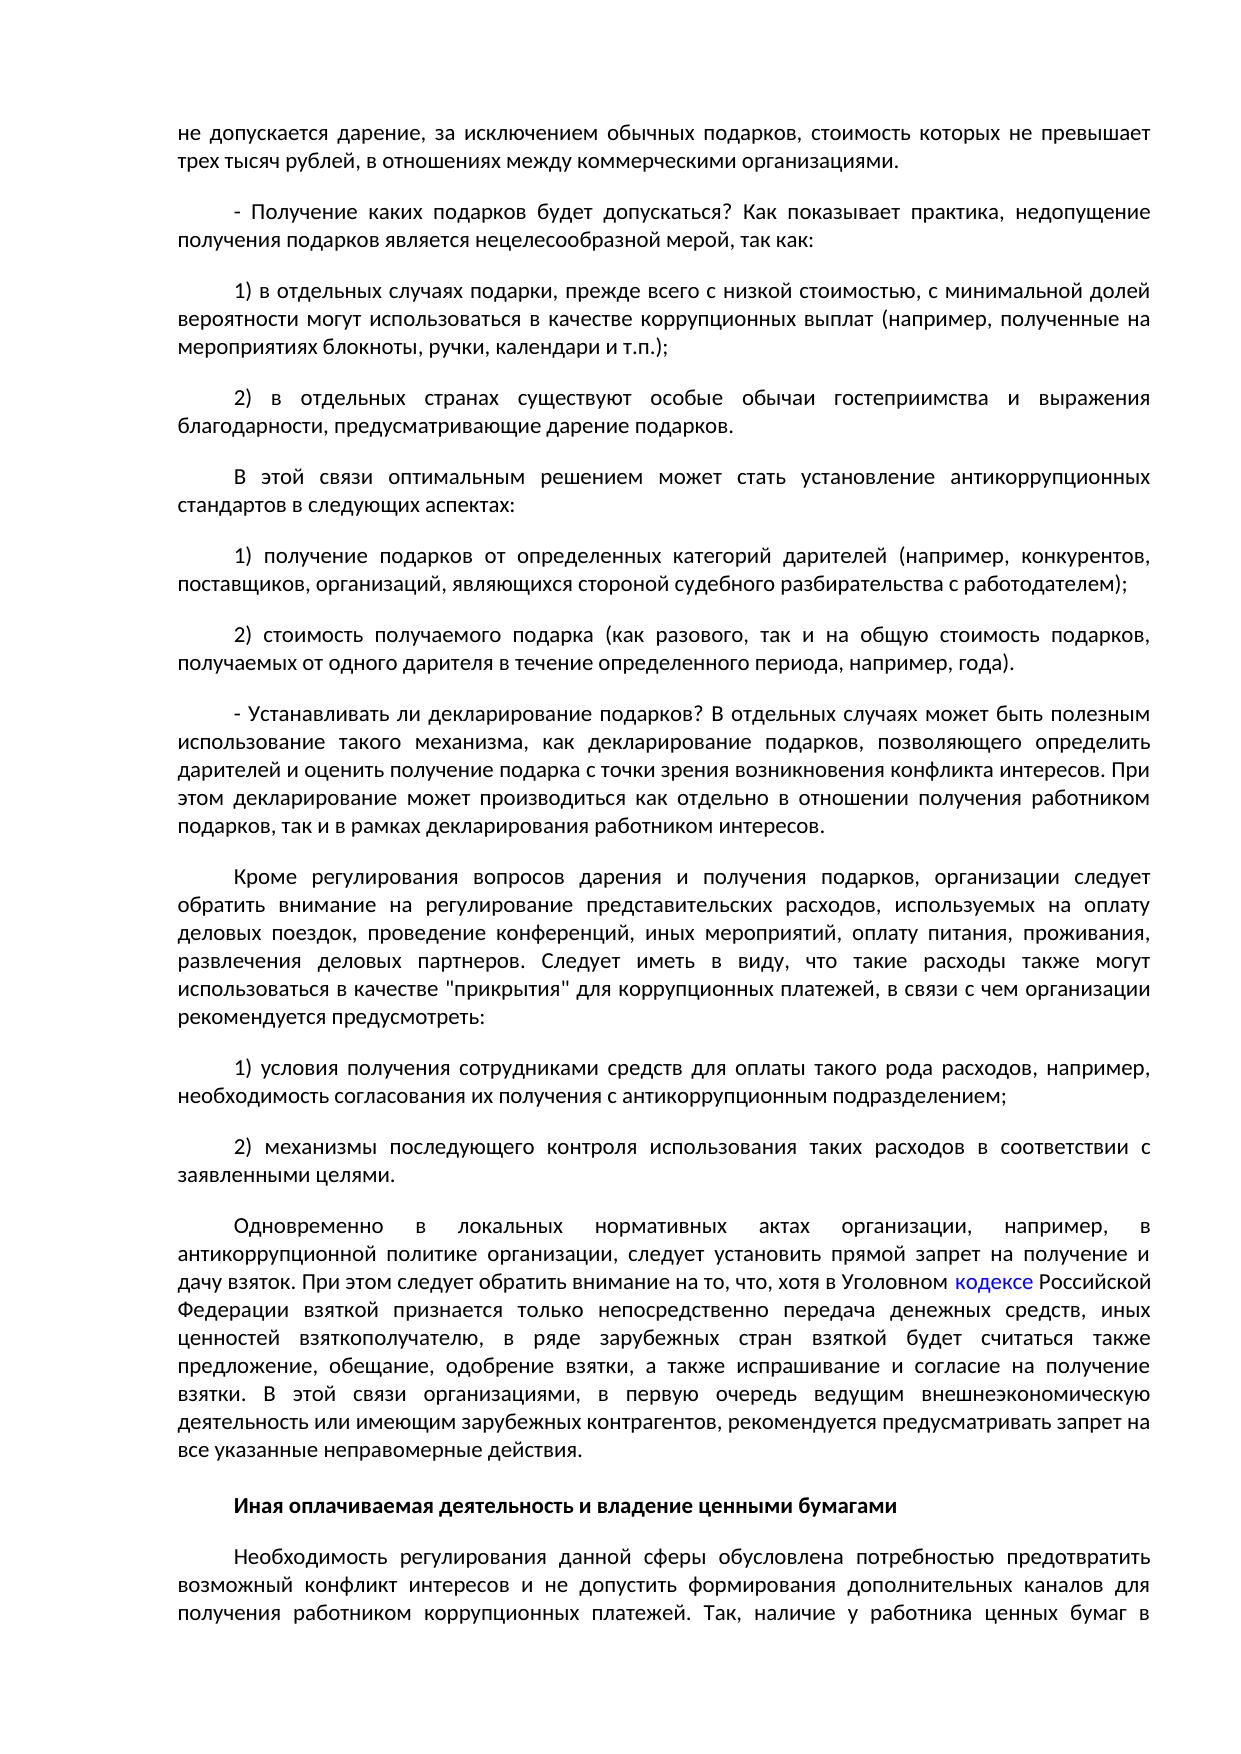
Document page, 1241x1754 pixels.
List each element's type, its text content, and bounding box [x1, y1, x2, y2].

text - Устанавливать ли декларирование подарков? В отдельных случаях может быть полезным использование такого механизма, как декларирование подарков, позволяющего определить дарителей и оценить получение подарка с точки зрения возникновения конфликта интересов. При этом декларирование может производиться как отдельно в отношении получения работником подарков, так и в рамках декларирования работником интересов. [177, 699, 1152, 839]
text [177, 118, 1152, 174]
text 1) в отдельных случаях подарки, прежде всего с низкой стоимостью, с минимальной долей вероятности могут использоваться в качестве коррупционных выплат (например, полученные на мероприятиях блокноты, ручки, календари и т.п.); [177, 276, 1152, 360]
text В этой связи оптимальным решением может стать установление антикоррупционных стандартов в следующих аспектах: [177, 462, 1152, 518]
text Одновременно в локальных нормативных актах организации, например, в антикоррупционной политике организации, следует установить прямой запрет на получение и дачу взяток. При этом следует обратить внимание на то, что, хотя в Уголовном кодексе Российской Федерации взяткой признается только непосредственно передача денежных средств, иных ценностей взяткополучателю, в ряде зарубежных стран взяткой будет считаться также предложение, обещание, одобрение взятки, а также испрашивание и согласие на получение взятки. В этой связи организациями, в первую очередь ведущим внешнеэкономическую деятельность или имеющим зарубежных контрагентов, рекомендуется предусматривать запрет на все указанные неправомерные действия. [177, 1211, 1152, 1463]
text 1) условия получения сотрудниками средств для оплаты такого рода расходов, например, необходимость согласования их получения с антикоррупционным подразделением; [177, 1053, 1152, 1109]
text 1) получение подарков от определенных категорий дарителей (например, конкурентов, поставщиков, организаций, являющихся стороной судебного разбирательства с работодателем); [177, 541, 1152, 597]
text 2) стоимость получаемого подарка (как разового, так и на общую стоимость подарков, получаемых от одного дарителя в течение определенного периода, например, года). [177, 620, 1152, 676]
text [177, 1542, 1152, 1626]
text - Получение каких подарков будет допускаться? Как показывает практика, недопущение получения подарков является нецелесообразной мерой, так как: [177, 197, 1152, 253]
text 2) механизмы последующего контроля использования таких расходов в соответствии с заявленными целями. [177, 1132, 1152, 1188]
text 2) в отдельных странах существуют особые обычаи гостеприимства и выражения благодарности, предусматривающие дарение подарков. [177, 383, 1152, 439]
text Кроме регулирования вопросов дарения и получения подарков, организации следует обратить внимание на регулирование представительских расходов, используемых на оплату деловых поездок, проведение конференций, иных мероприятий, оплату питания, проживания, развлечения деловых партнеров. Следует иметь в виду, что такие расходы также могут использоваться в качестве "прикрытия" для коррупционных платежей, в связи с чем организации рекомендуется предусмотреть: [177, 862, 1152, 1030]
title Иная оплачиваемая деятельность и владение ценными бумагами [177, 1491, 1152, 1519]
